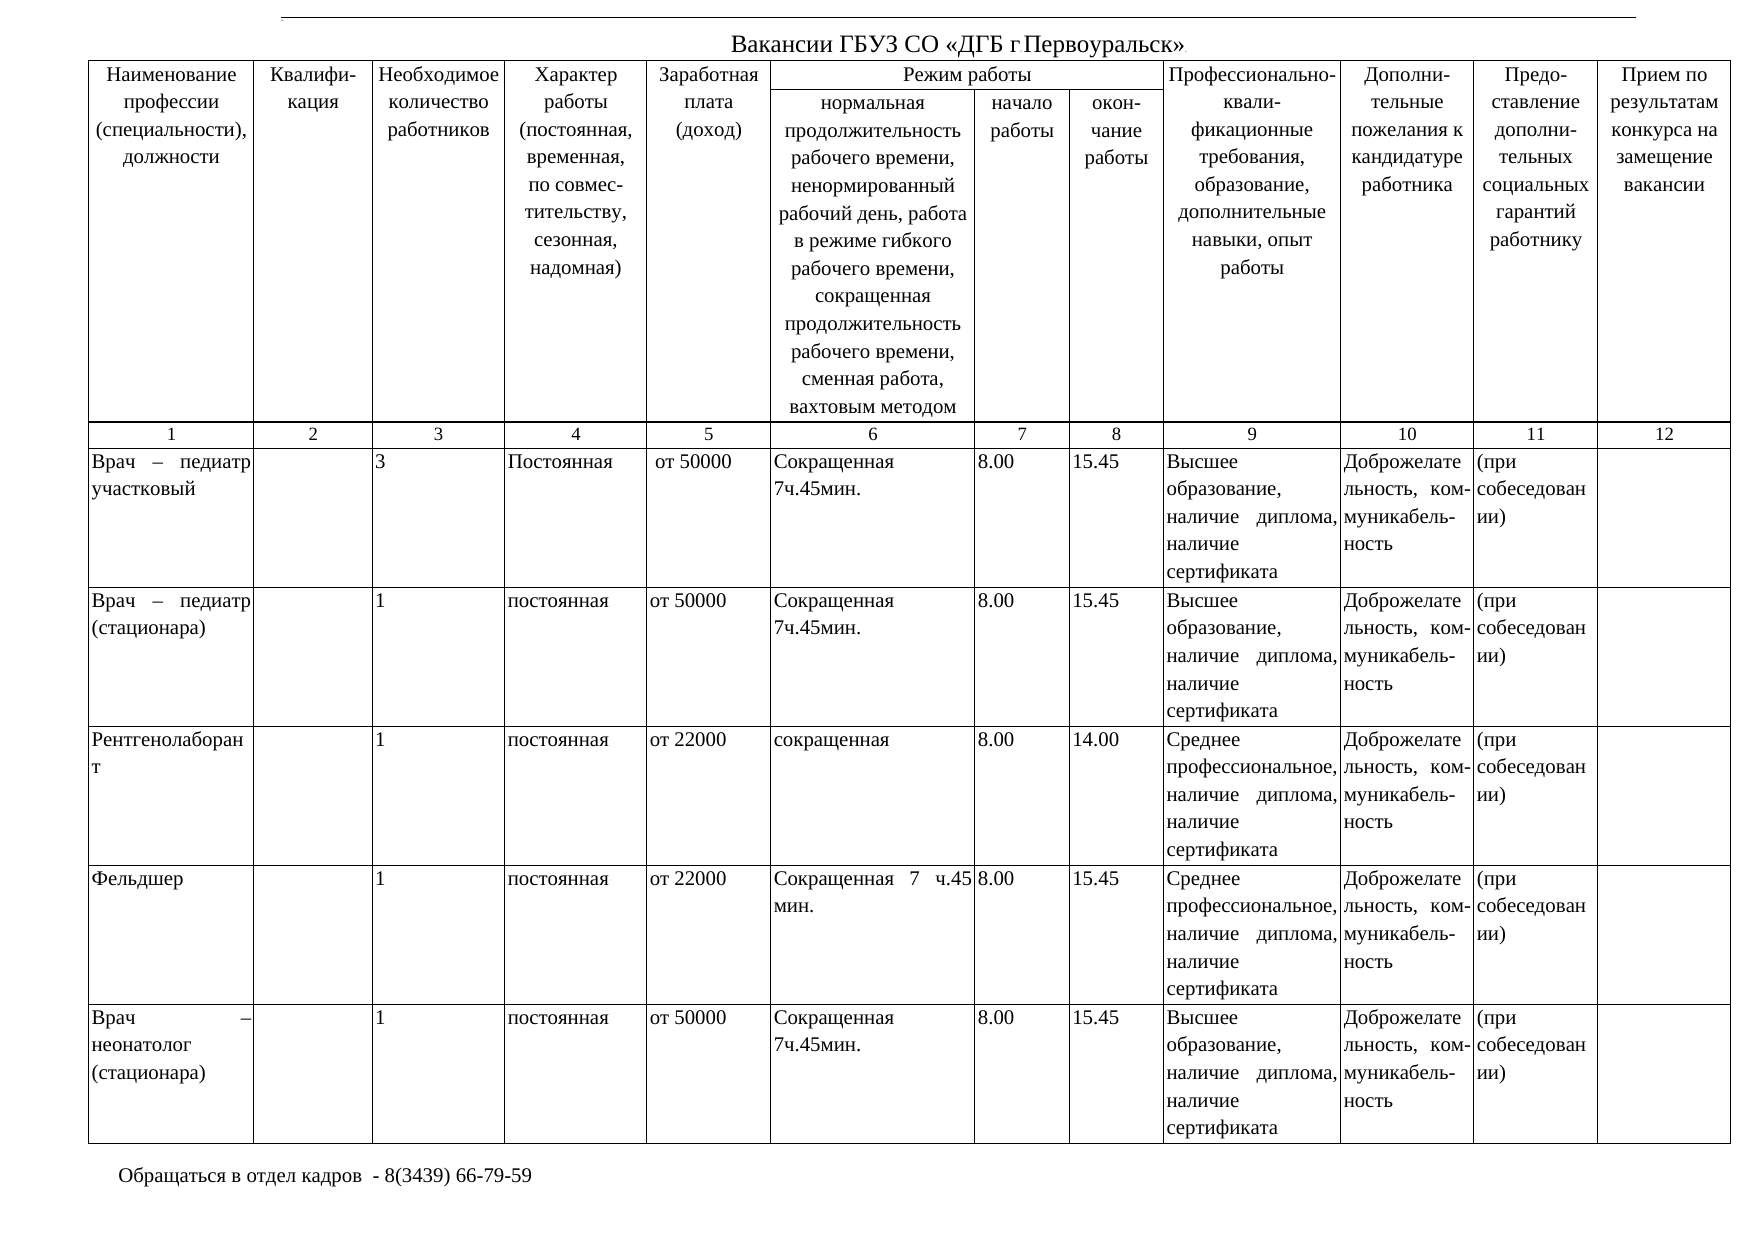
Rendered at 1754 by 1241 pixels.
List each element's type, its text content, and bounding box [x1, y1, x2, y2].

table_cell постоянная [505, 866, 646, 1004]
table_cell постоянная [505, 727, 646, 865]
table_cell 4 [505, 423, 646, 447]
table_header Характер работы (постоянная, временная, по совместительству, сезонная, надомная) [505, 61, 646, 421]
table_cell Доброжелательность, ком-муникабель-ность [1341, 1005, 1473, 1143]
table_cell (при собеседовании) [1474, 449, 1597, 587]
table_cell нормальная продолжительность рабочего времени, ненормированный рабочий день, работа в режиме гибкого рабочего времени, сокращенная продолжительность рабочего времени, сменная работа, вахтовым методом [771, 90, 974, 421]
table_header Предоставление дополнительных социальных гарантий работнику [1474, 61, 1597, 421]
table_cell 8.00 [975, 866, 1069, 1004]
table_cell 1 [373, 866, 504, 1004]
table_cell Рентгенолаборант [89, 727, 253, 865]
table_cell от 50000 [647, 449, 770, 587]
table_header Прием по результатам конкурса на замещение вакансии [1598, 61, 1730, 421]
table_cell 3 [373, 449, 504, 587]
table_cell [1598, 727, 1730, 865]
table_cell сокращенная [771, 727, 974, 865]
text Обращаться в отдел кадров - 8(3439) 66-79-59 [118, 1163, 1636, 1187]
table_cell Фельдшер [89, 866, 253, 1004]
table_cell Доброжелательность, ком-муникабель-ность [1341, 588, 1473, 726]
table_cell постоянная [505, 588, 646, 726]
table_cell Сокращенная 7ч.45мин. [771, 449, 974, 587]
table_header Профессионально-квалификационные требования, образование, дополнительные навыки, опыт работы [1164, 61, 1340, 421]
table_cell (при собеседовании) [1474, 588, 1597, 726]
table_cell [254, 1005, 372, 1143]
table_cell [1598, 1005, 1730, 1143]
table_cell (при собеседовании) [1474, 1005, 1597, 1143]
text Вакансии ГБУЗ СО «ДГБ гВ Первоуральск»А [281, 26, 1636, 58]
table_cell [254, 588, 372, 726]
table_cell Высшее образование, наличие диплома, наличие сертификата [1164, 588, 1340, 726]
table_cell Сокращенная 7ч.45мин. [771, 588, 974, 726]
table_cell Сокращенная 7 ч.45 мин. [771, 866, 974, 1004]
table_cell Врач – педиатр участковый [89, 449, 253, 587]
table_cell Доброжелательность, ком-муникабель-ность [1341, 727, 1473, 865]
table_cell от 22000 [647, 866, 770, 1004]
table_cell Высшее образование, наличие диплома, наличие сертификата [1164, 1005, 1340, 1143]
table_cell начало работы [975, 90, 1069, 421]
table_cell 7 [975, 423, 1069, 447]
table_cell 8.00 [975, 449, 1069, 587]
table_cell [254, 866, 372, 1004]
table_cell Среднее профессиональное, наличие диплома, наличие сертификата [1164, 727, 1340, 865]
table_cell Доброжелательность, ком-муникабель-ность [1341, 866, 1473, 1004]
table_cell 8 [1070, 423, 1163, 447]
table_cell [1598, 449, 1730, 587]
table_cell Доброжелательность, ком-муникабель-ность [1341, 449, 1473, 587]
table_cell (при собеседовании) [1474, 866, 1597, 1004]
table_cell 3 [373, 423, 504, 447]
table_cell Высшее образование, наличие диплома, наличие сертификата [1164, 449, 1340, 587]
table_cell 9 [1164, 423, 1340, 447]
table_cell 14.00 [1070, 727, 1163, 865]
table_header Квалификация [254, 61, 372, 421]
table_cell 1 [89, 423, 253, 447]
table_cell [1598, 866, 1730, 1004]
table_header Дополнительные пожелания к кандидатуре работника [1341, 61, 1473, 421]
table_cell 11 [1474, 423, 1597, 447]
table_cell Постоянная [505, 449, 646, 587]
table_header Наименование профессии (специальности), должности [89, 61, 253, 421]
table_cell 10 [1341, 423, 1473, 447]
table_cell 1 [373, 588, 504, 726]
table_header Необходимое количество работников [373, 61, 504, 421]
table_cell окончание работы [1070, 90, 1163, 421]
table_cell Сокращенная 7ч.45мин. [771, 1005, 974, 1143]
table_cell 2 [254, 423, 372, 447]
table_cell [1598, 588, 1730, 726]
table_cell 15.45 [1070, 866, 1163, 1004]
table_cell Врач – неонатолог (стационара) [89, 1005, 253, 1143]
table_header Заработная плата (доход) [647, 61, 770, 421]
table_cell [254, 449, 372, 587]
table_cell 8.00 [975, 588, 1069, 726]
table_cell Врач – педиатр (стационара) [89, 588, 253, 726]
table_cell 6 [771, 423, 974, 447]
table_cell 12 [1598, 423, 1730, 447]
table_cell [254, 727, 372, 865]
table_cell 8.00 [975, 727, 1069, 865]
table_cell Среднее профессиональное, наличие диплома, наличие сертификата [1164, 866, 1340, 1004]
table_cell от 22000 [647, 727, 770, 865]
table_cell 5 [647, 423, 770, 447]
table_cell 15.45 [1070, 1005, 1163, 1143]
table_cell (при собеседовании) [1474, 727, 1597, 865]
table_cell от 50000 [647, 1005, 770, 1143]
table_cell от 50000 [647, 588, 770, 726]
table_cell 15.45 [1070, 588, 1163, 726]
table_header Режим работы [771, 61, 1163, 89]
table_cell 15.45 [1070, 449, 1163, 587]
table_cell постоянная [505, 1005, 646, 1143]
table_cell 1 [373, 727, 504, 865]
table_cell 1 [373, 1005, 504, 1143]
table_cell 8.00 [975, 1005, 1069, 1143]
